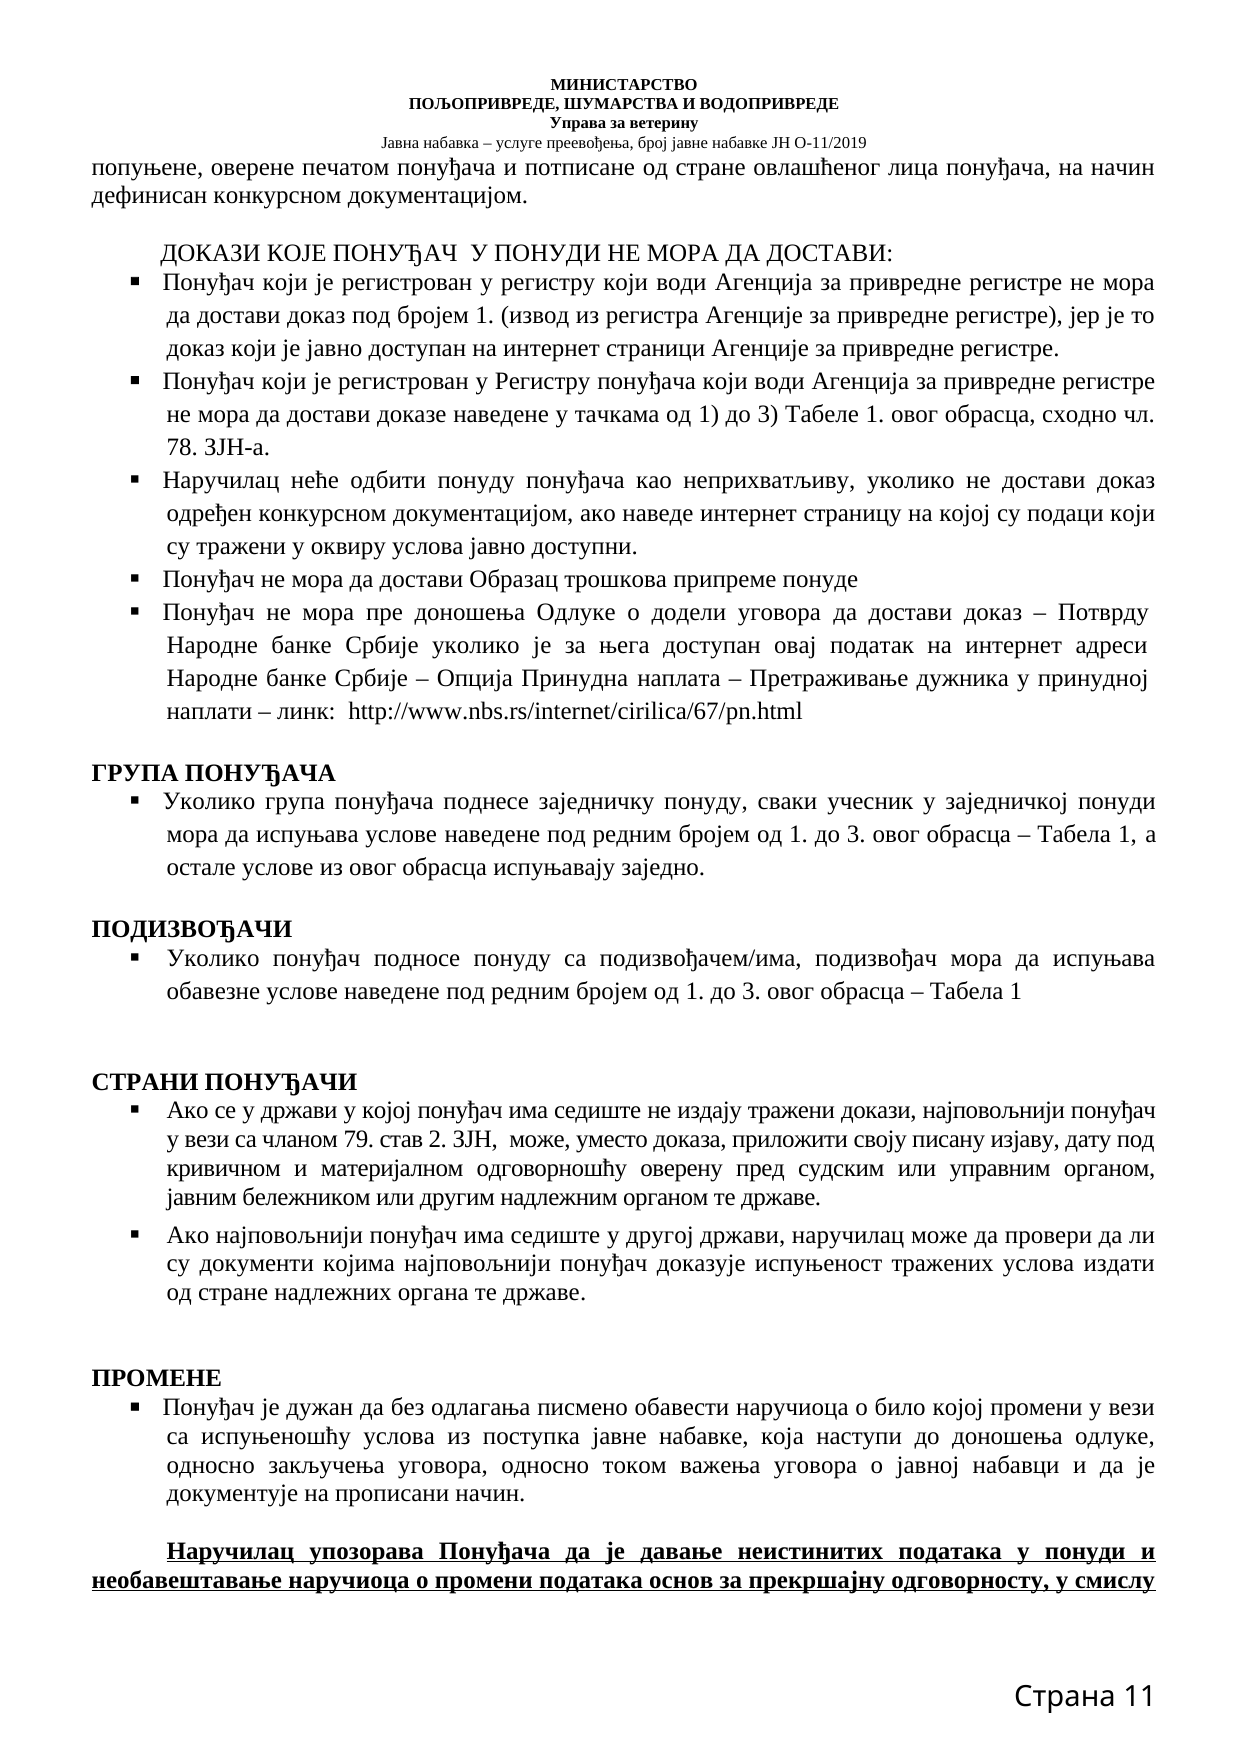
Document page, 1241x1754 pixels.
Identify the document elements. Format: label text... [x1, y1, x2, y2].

list Понуђач не мора пре доношења Одлуке о додели уговора да достави доказ – Потврду Народне банке Србије уколико је за њега доступан овај податак на интернет адреси Народне банке Србије – Опција Принудна наплата – Претраживање дужника у принудној наплати – линк: http://www.nbs.rs/internet/cirilica/67/pn.html [129, 597, 1149, 725]
text ГРУПА ПОНУЂАЧА [91, 758, 1156, 786]
text ПОДИЗВОЂАЧИ [91, 914, 1156, 943]
list Ако најповољнији понуђач има седиште у другој држави, наручилац може да провери да ли су документи којима најповољнији понуђач доказује испуњеност тражених услова издати од стране надлежних органа те државе. [129, 1220, 1156, 1306]
text ПРОМЕНЕ [91, 1363, 1156, 1392]
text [91, 1536, 1156, 1590]
text ДОКАЗИ КОЈЕ ПОНУЂАЧ У ПОНУДИ НЕ МОРА ДА ДОСТАВИ: [91, 238, 1156, 267]
list Уколико понуђач подносе понуду са подизвођачем/има, подизвођач мора да испуњава обавезне услове наведене под редним бројем од 1. до 3. овог обрасца – Табела 1 [129, 943, 1156, 1005]
list Наручилац неће одбити понуду понуђача као неприхватљиву, уколико не достави доказ одређен конкурсном документацијом, ако наведе интернет страницу на којој су подаци који су тражени у оквиру услова јавно доступни. [129, 465, 1156, 559]
list Понуђач је дужан да без одлагања писмено обавести наручиоца о било којој промени у вези са испуњеношћу услова из поступка јавне набавке, која наступи до доношења одлуке, односно закључења уговора, односно током важења уговора о јавној набавци и да је документује на прописани начин. [129, 1392, 1156, 1507]
text СТРАНИ ПОНУЂАЧИ [91, 1067, 1156, 1095]
list Уколико група понуђача поднесе заједничку понуду, сваки учесник у заједничкој понуди мора да испуњава услове наведене под редним бројем од 1. до 3. овог обрасца – Табела 1, а остале услове из овог обрасца испуњавају заједно. [129, 786, 1156, 881]
list Понуђач који је регистрован у регистру који води Агенција за привредне регистре не мора да достави доказ под бројем 1. (извод из регистра Агенције за привредне регистре), јер је то доказ који је јавно доступан на интернет страници Агенције за привредне регистре. [129, 267, 1156, 361]
list Понуђач не мора да достави Образац трошкова припреме понуде [129, 564, 1156, 593]
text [91, 152, 1156, 209]
list Ако се у држави у којој понуђач има седиште не издају тражени докази, најповољнији понуђач у вези са чланом 79. став 2. ЗЈН, може, уместо доказа, приложити своју писану изјаву, дату под кривичном и материјалном одговорношћу оверену пред судским или управним органом, јавним бележником или другим надлежним органом те државе. [129, 1095, 1156, 1210]
list Понуђач који је регистрован у Регистру понуђача који води Агенција за привредне регистре не мора да достави доказе наведене у тачкама од 1) до 3) Табеле 1. овог обрасца, сходно чл. 78. ЗЈН-а. [129, 366, 1156, 461]
